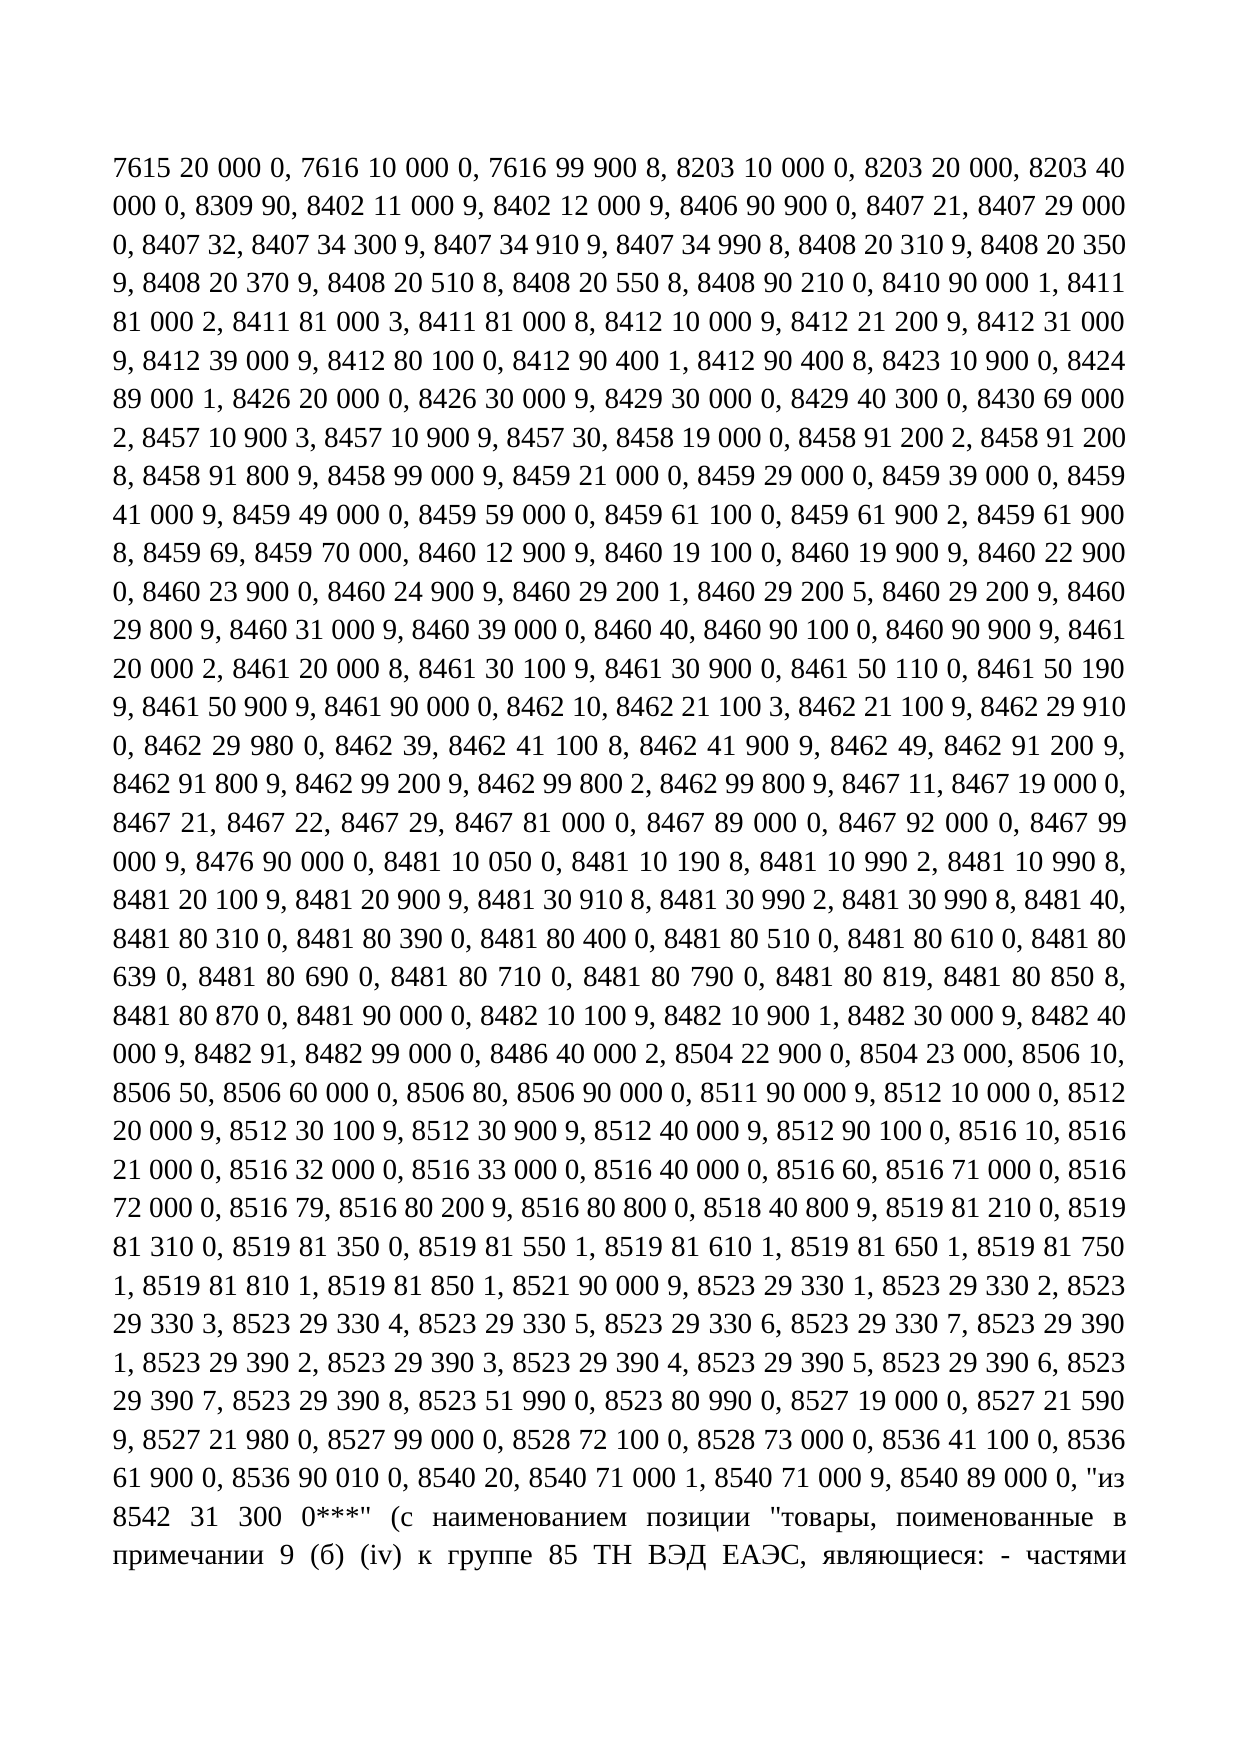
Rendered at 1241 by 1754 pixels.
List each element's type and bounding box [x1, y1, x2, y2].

text [112, 150, 1128, 1571]
